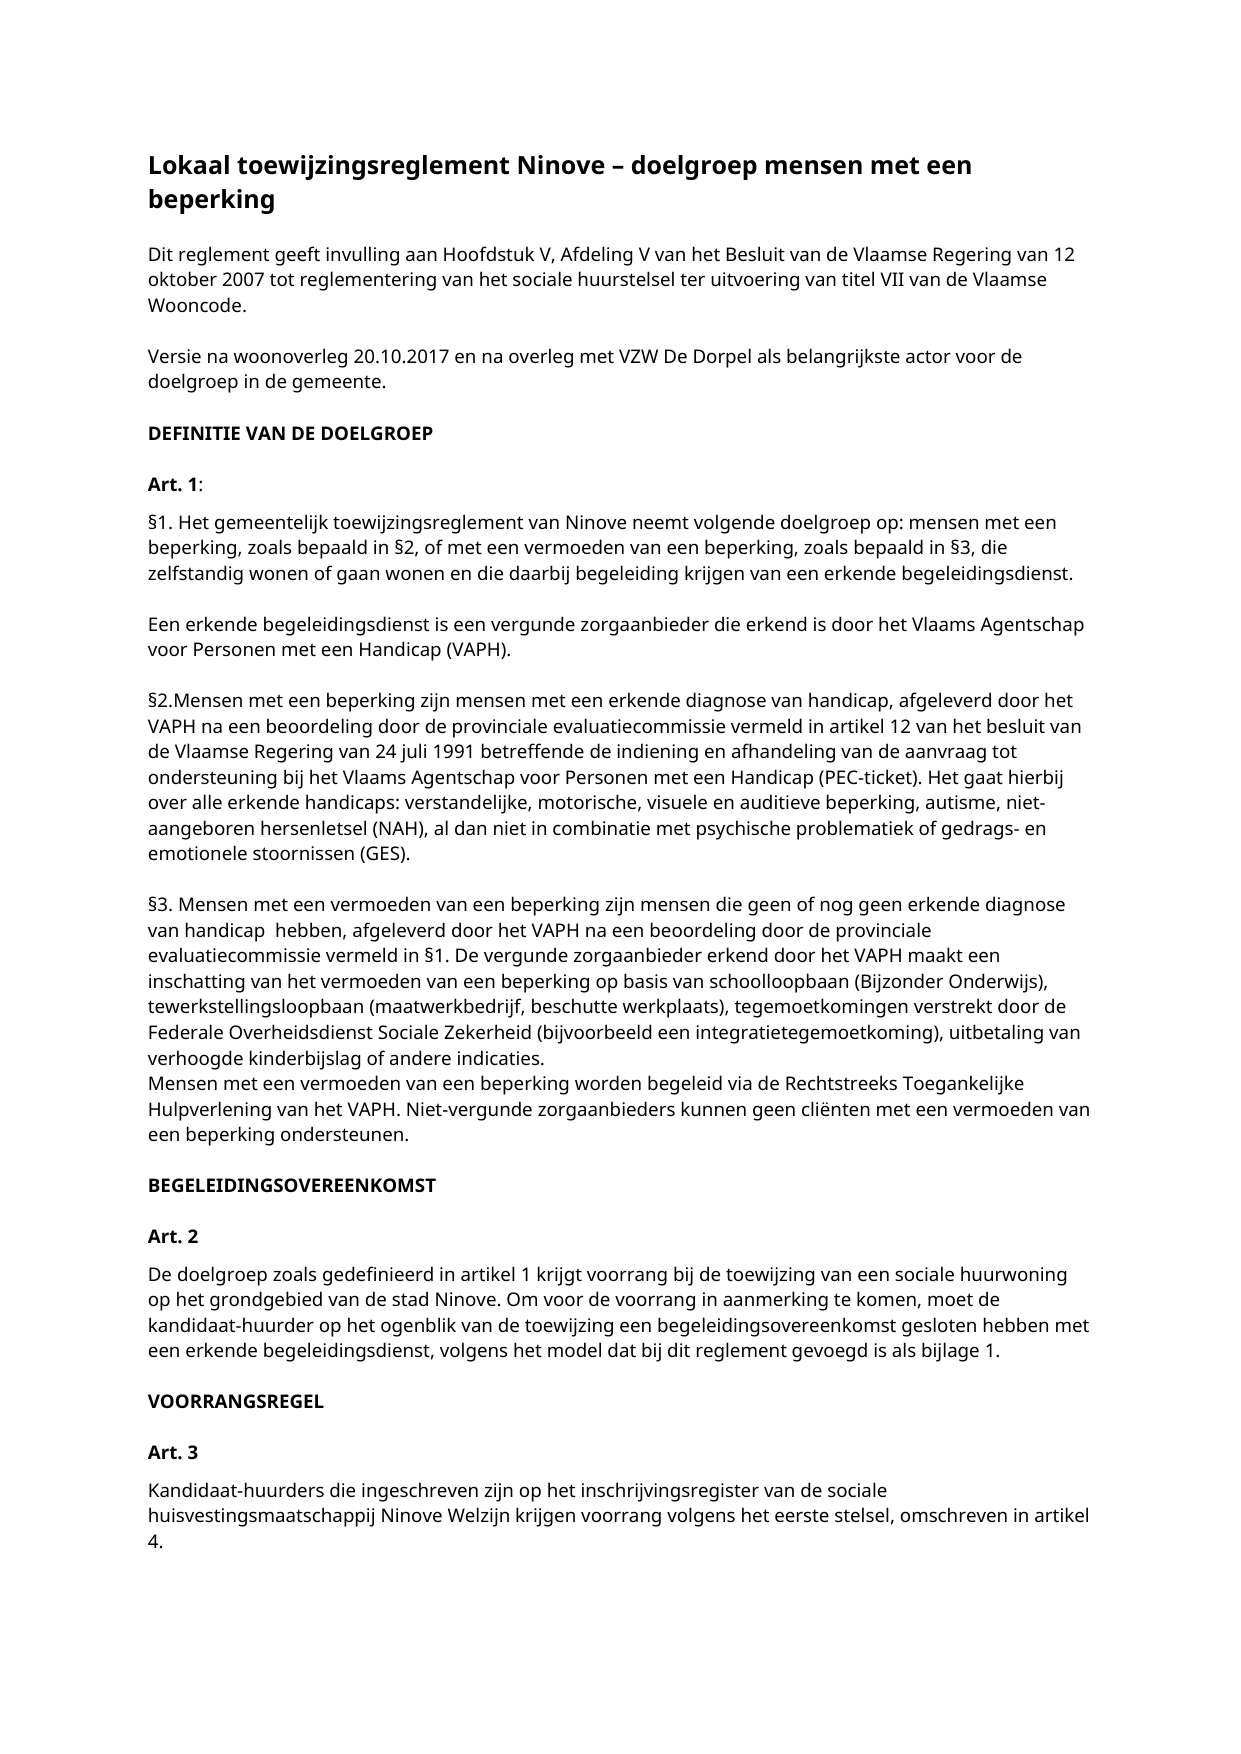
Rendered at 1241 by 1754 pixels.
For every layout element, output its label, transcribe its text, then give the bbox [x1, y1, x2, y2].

text Dit reglement geeft invulling aan Hoofdstuk V, Afdeling V van het Besluit van de Vlaamse Regering van 12 oktober 2007 tot reglementering van het sociale huurstelsel ter uitvoering van titel VII van de Vlaamse Wooncode. [148, 241, 1093, 318]
text Art. 1: [148, 471, 1093, 496]
text Art. 3 [148, 1439, 1093, 1465]
text Een erkende begeleidingsdienst is een vergunde zorgaanbieder die erkend is door het Vlaams Agentschap voor Personen met een Handicap (VAPH). [148, 611, 1093, 662]
text BEGELEIDINGSOVEREENKOMST [148, 1172, 1093, 1198]
text De doelgroep zoals gedefinieerd in artikel 1 krijgt voorrang bij de toewijzing van een sociale huurwoning op het grondgebied van de stad Ninove. Om voor de voorrang in aanmerking te komen, moet de kandidaat-huurder op het ogenblik van de toewijzing een begeleidingsovereenkomst gesloten hebben met een erkende begeleidingsdienst, volgens het model dat bij dit reglement gevoegd is als bijlage 1. [148, 1261, 1093, 1363]
text §2.Mensen met een beperking zijn mensen met een erkende diagnose van handicap, afgeleverd door het VAPH na een beoordeling door de provinciale evaluatiecommissie vermeld in artikel 12 van het besluit van de Vlaamse Regering van 24 juli 1991 betreffende de indiening en afhandeling van de aanvraag tot ondersteuning bij het Vlaams Agentschap voor Personen met een Handicap (PEC-ticket). Het gaat hierbij over alle erkende handicaps: verstandelijke, motorische, visuele en auditieve beperking, autisme, niet-aangeboren hersenletsel (NAH), al dan niet in combinatie met psychische problematiek of gedrags- en emotionele stoornissen (GES). [148, 688, 1093, 866]
text Versie na woonoverleg 20.10.2017 en na overleg met VZW De Dorpel als belangrijkste actor voor de doelgroep in de gemeente. [148, 343, 1093, 394]
text Lokaal toewijzingsreglement Ninove – doelgroep mensen met een beperking [148, 148, 1093, 216]
text Art. 2 [148, 1223, 1093, 1248]
text §1. Het gemeentelijk toewijzingsreglement van Ninove neemt volgende doelgroep op: mensen met een beperking, zoals bepaald in §2, of met een vermoeden van een beperking, zoals bepaald in §3, die zelfstandig wonen of gaan wonen en die daarbij begeleiding krijgen van een erkende begeleidingsdienst. [148, 509, 1093, 586]
text VOORRANGSREGEL [148, 1389, 1093, 1414]
text DEFINITIE VAN DE DOELGROEP [148, 420, 1093, 445]
text Kandidaat-huurders die ingeschreven zijn op het inschrijvingsregister van de sociale huisvestingsmaatschappij Ninove Welzijn krijgen voorrang volgens het eerste stelsel, omschreven in artikel 4. [148, 1477, 1093, 1554]
text Mensen met een vermoeden van een beperking worden begeleid via de Rechtstreeks Toegankelijke Hulpverlening van het VAPH. Niet-vergunde zorgaanbieders kunnen geen cliënten met een vermoeden van een beperking ondersteunen. [148, 1070, 1093, 1147]
text §3. Mensen met een vermoeden van een beperking zijn mensen die geen of nog geen erkende diagnose van handicap hebben, afgeleverd door het VAPH na een beoordeling door de provinciale evaluatiecommissie vermeld in §1. De vergunde zorgaanbieder erkend door het VAPH maakt een inschatting van het vermoeden van een beperking op basis van schoolloopbaan (Bijzonder Onderwijs), tewerkstellingsloopbaan (maatwerkbedrijf, beschutte werkplaats), tegemoetkomingen verstrekt door de Federale Overheidsdienst Sociale Zekerheid (bijvoorbeeld een integratietegemoetkoming), uitbetaling van verhoogde kinderbijslag of andere indicaties. [148, 892, 1093, 1070]
